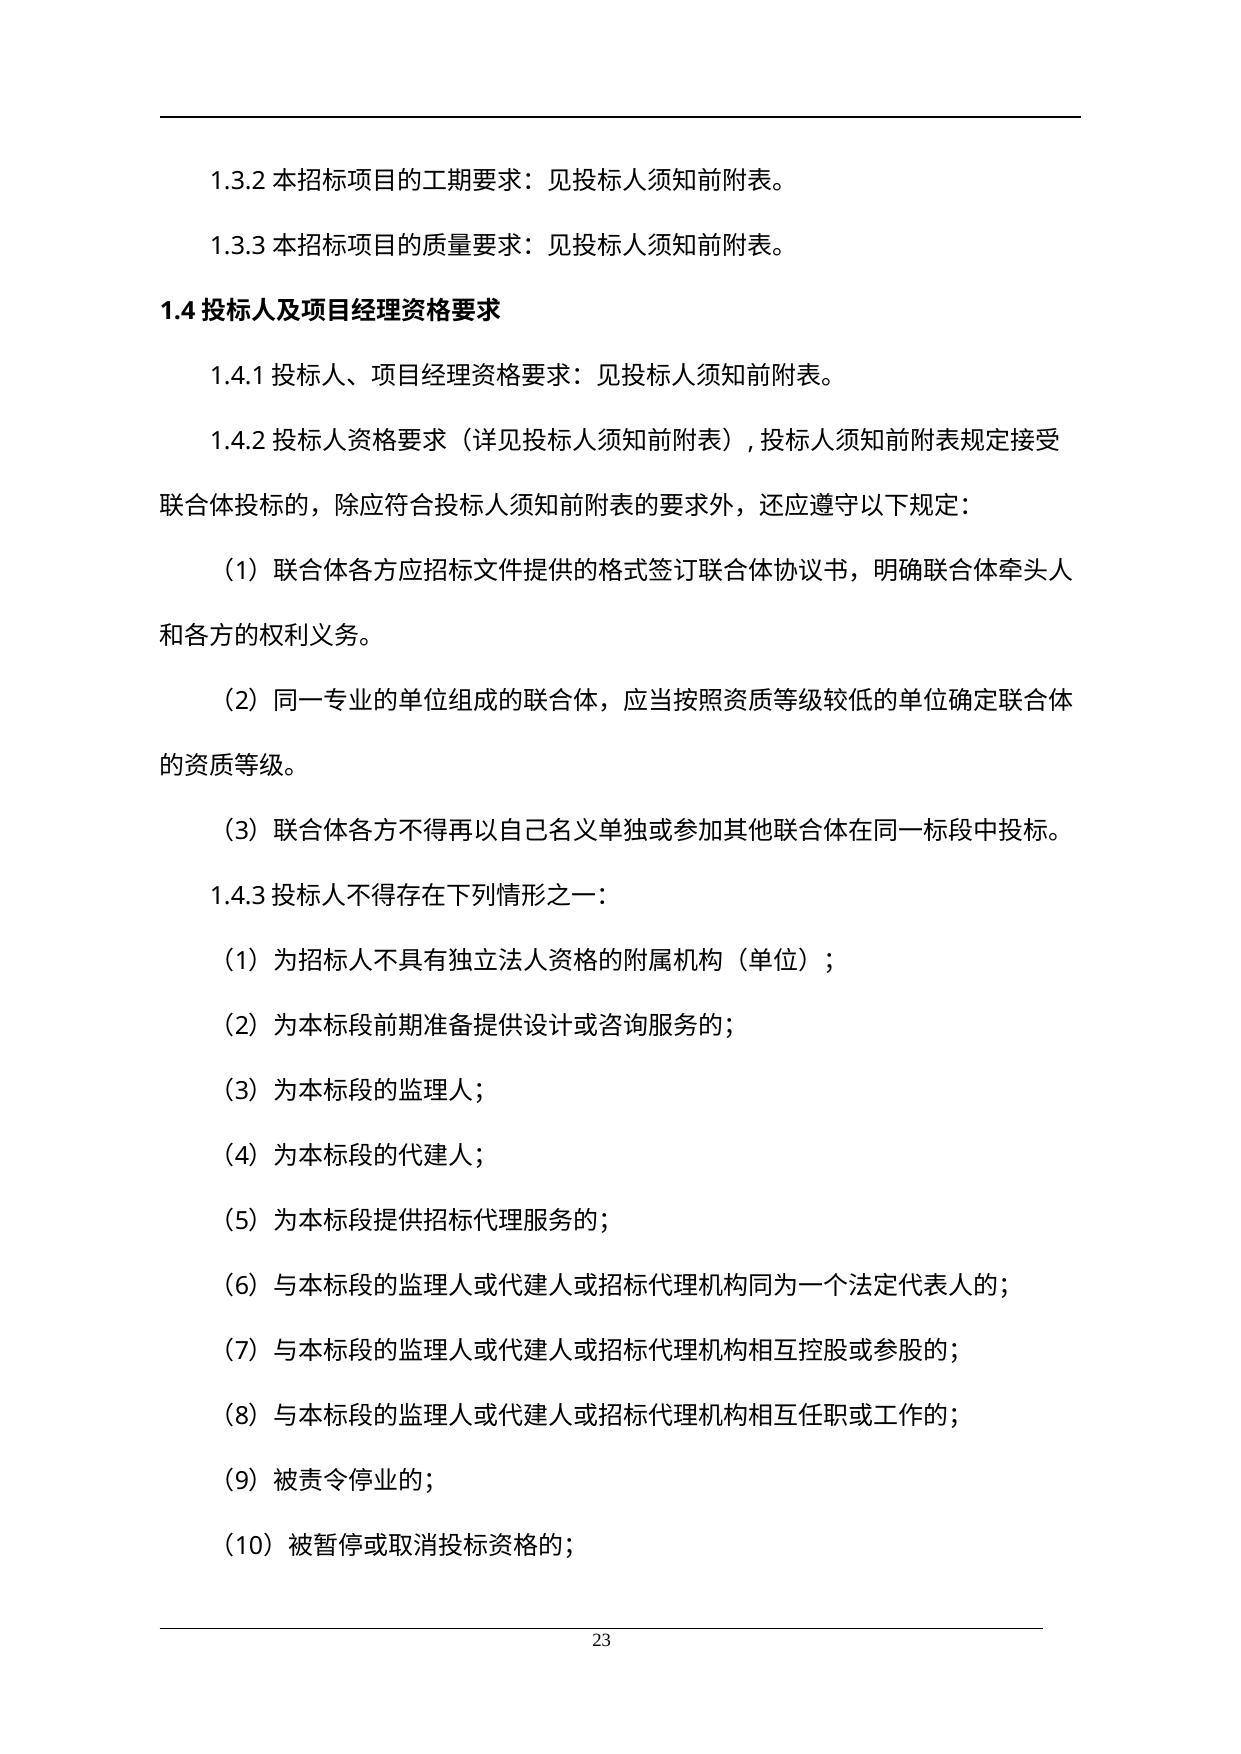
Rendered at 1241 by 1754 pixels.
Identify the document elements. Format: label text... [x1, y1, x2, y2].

text （2）同一专业的单位组成的联合体，应当按照资质等级较低的单位确定联合体的资质等级。 [159, 666, 1081, 796]
text 1.4.1投标人、项目经理资格要求：见投标人须知前附表。 [159, 341, 1081, 406]
text （4）为本标段的代建人； [159, 1121, 1081, 1186]
text （2）为本标段前期准备提供设计或咨询服务的； [159, 991, 1081, 1056]
text 1.4 投标人及项目经理资格要求 [159, 276, 1081, 341]
text （3）为本标段的监理人； [159, 1056, 1081, 1121]
text （6）与本标段的监理人或代建人或招标代理机构同为一个法定代表人的； [159, 1251, 1081, 1316]
text （9）被责令停业的； [159, 1446, 1081, 1511]
text （10）被暂停或取消投标资格的； [159, 1511, 1081, 1576]
text 1.4.2 投标人资格要求（详见投标人须知前附表）, 投标人须知前附表规定接受联合体投标的，除应符合投标人须知前附表的要求外，还应遵守以下规定： [159, 406, 1081, 536]
text 1.3.2 本招标项目的工期要求：见投标人须知前附表。 [159, 146, 1081, 211]
text （5）为本标段提供招标代理服务的； [159, 1186, 1081, 1251]
text （8）与本标段的监理人或代建人或招标代理机构相互任职或工作的； [159, 1381, 1081, 1446]
text 1.4.3投标人不得存在下列情形之一： [159, 861, 1081, 926]
text （3）联合体各方不得再以自己名义单独或参加其他联合体在同一标段中投标。 [159, 796, 1081, 861]
text （1）联合体各方应招标文件提供的格式签订联合体协议书，明确联合体牵头人和各方的权利义务。 [159, 536, 1081, 666]
text 1.3.3 本招标项目的质量要求：见投标人须知前附表。 [159, 211, 1081, 276]
text （7）与本标段的监理人或代建人或招标代理机构相互控股或参股的； [159, 1316, 1081, 1381]
text （1）为招标人不具有独立法人资格的附属机构（单位）； [159, 926, 1081, 991]
